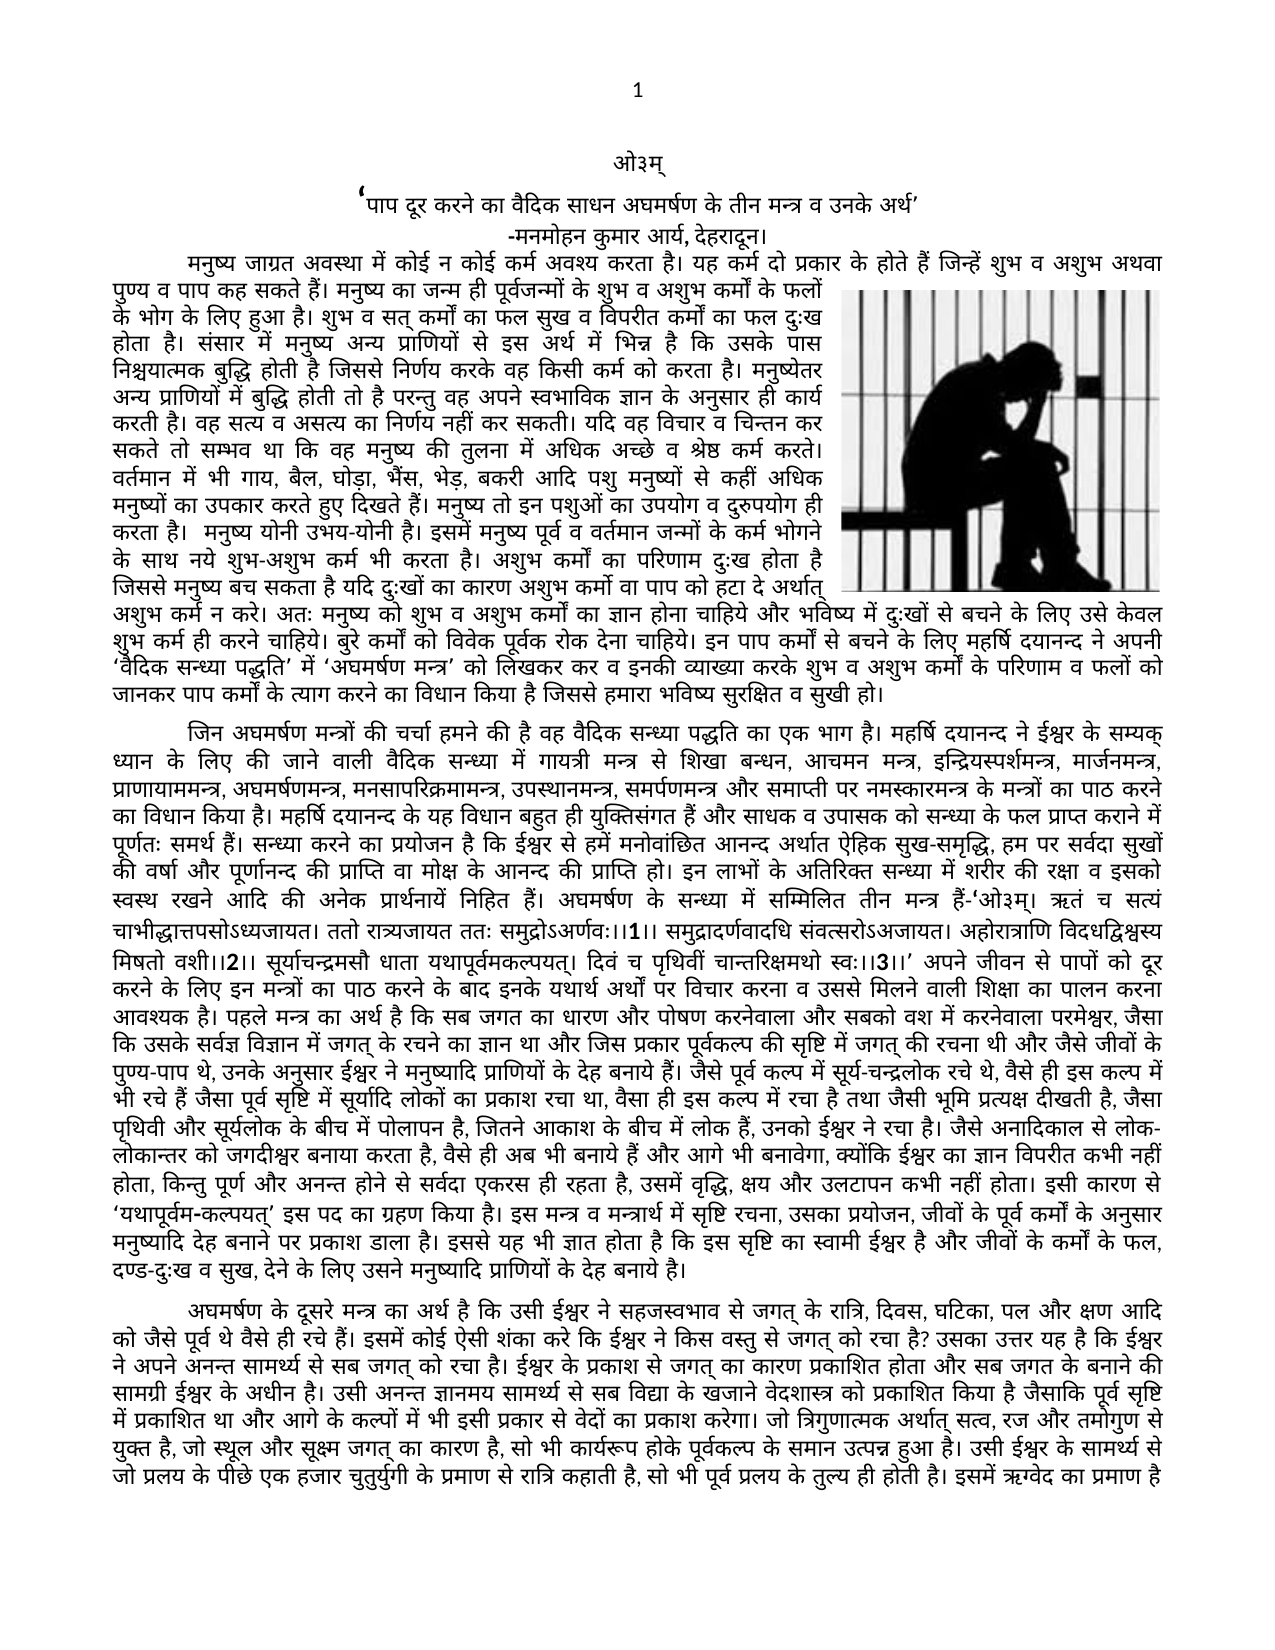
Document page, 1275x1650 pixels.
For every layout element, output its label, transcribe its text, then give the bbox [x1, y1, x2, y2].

text -मनमोहन कुमार आर्य, देहरादून। [112, 222, 1162, 251]
picture [841, 290, 1160, 592]
text ‘पाप दूर करने का वैदिक साधन अघमर्षण के तीन मन्त्र व उनके अर्थ’ [112, 177, 1162, 222]
text जिन अघमर्षण मन्त्रों की चर्चा हमने की है वह वैदिक सन्ध्या पद्धति का एक भाग है। महर्षि दयानन्द ने ईश्वर के सम्यक् ध्यान के लिए की जाने वाली वैदिक सन्ध्या में गायत्री मन्त्र से शिखा बन्धन, आचमन मन्त्र, इन्द्रियस्पर्शमन्त्र, मार्जनमन्त्र, प्राणायाममन्त्र, अघमर्षणमन्त्र, मनसापरिक्रमामन्त्र, उपस्थानमन्त्र, समर्पणमन्त्र और समाप्ती पर नमस्कारमन्त्र के मन्त्रों का पाठ करने का विधान किया है। महर्षि दयानन्द के यह विधान बहुत ही युक्तिसंगत हैं और साधक व उपासक को सन्ध्या के फल प्राप्त कराने में पूर्णतः समर्थ हैं। सन्ध्या करने का प्रयोजन है कि ईश्वर से हमें मनोवांछित आनन्द अर्थात ऐहिक सुख-समृद्धि, हम पर सर्वदा सुखों की वर्षा और पूर्णानन्द की प्राप्ति वा मोक्ष के आनन्द की प्राप्ति हो। इन लाभों के अतिरिक्त सन्ध्या में शरीर की रक्षा व इसको स्वस्थ रखने आदि की अनेक प्रार्थनायें निहित हैं। अघमर्षण के सन्ध्या में सम्मिलित तीन मन्त्र हैं-‘ओ३म्। ऋतं च सत्यं चाभीद्धात्तपसोऽध्यजायत। ततो रात्र्यजायत ततः समुद्रोऽअर्णवः।।1।। समुद्रादर्णवादधि संवत्सरोऽअजायत। अहोरात्राणि विदधद्विश्वस्य मिषतो वशी।।2।। सूर्याचन्द्रमसौ धाता यथापूर्वमकल्पयत्। दिवं च पृथिवीं चान्तरिक्षमथो स्वः।।3।।’ अपने जीवन से पापों को दूर करने के लिए इन मन्त्रों का पाठ करने के बाद इनके यथार्थ अर्थों पर विचार करना व उससे मिलने वाली शिक्षा का पालन करना आवश्यक है। पहले मन्त्र का अर्थ है कि सब जगत का धारण और पोषण करनेवाला और सबको वश में करनेवाला परमेश्वर, जैसा कि उसके सर्वज्ञ विज्ञान में जगत् के रचने का ज्ञान था और जिस प्रकार पूर्वकल्प की सृष्टि में जगत् की रचना थी और जैसे जीवों के पुण्य-पाप थे, उनके अनुसार ईश्वर ने मनुष्यादि प्राणियों के देह बनाये हैं। जैसे पूर्व कल्प में सूर्य-चन्द्रलोक रचे थे, वैसे ही इस कल्प में भी रचे हैं जैसा पूर्व सृष्टि में सूर्यादि लोकों का प्रकाश रचा था, वैसा ही इस कल्प में रचा है तथा जैसी भूमि प्रत्यक्ष दीखती है, जैसा पृथिवी और सूर्यलोक के बीच में पोलापन है, जितने आकाश के बीच में लोक हैं, उनको ईश्वर ने रचा है। जैसे अनादिकाल से लोक-लोकान्तर को जगदीश्वर बनाया करता है, वैसे ही अब भी बनाये हैं और आगे भी बनावेगा, क्योंकि ईश्वर का ज्ञान विपरीत कभी नहीं होता, किन्तु पूर्ण और अनन्त होने से सर्वदा एकरस ही रहता है, उसमें वृद्धि, क्षय और उलटापन कभी नहीं होता। इसी कारण से ‘यथापूर्वम-कल्पयत्’ इस पद का ग्रहण किया है। इस मन्त्र व मन्त्रार्थ में सृष्टि रचना, उसका प्रयोजन, जीवों के पूर्व कर्मों के अनुसार मनुष्यादि देह बनाने पर प्रकाश डाला है। इससे यह भी ज्ञात होता है कि इस सृष्टि का स्वामी ईश्वर है और जीवों के कर्मों के फल, दण्ड-दुःख व सुख, देने के लिए उसने मनुष्यादि प्राणियों के देह बनाये है। [112, 721, 1162, 1284]
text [112, 1297, 1162, 1490]
text मनुष्य जाग्रत अवस्था में कोई न कोई कर्म अवश्य करता है। यह कर्म दो प्रकार के होते हैं जिन्हें शुभ व अशुभ अथवा पुण्य व पाप कह सकते हैं। मनुष्य का जन्म ही पूर्वजन्मों के शुभ व अशुभ कर्मों के फलों के भोग के लिए हुआ है। शुभ व सत् कर्मों का फल सुख व विपरीत कर्मों का फल दुःख होता है। संसार में मनुष्य अन्य प्राणियों से इस अर्थ में भिन्न है कि उसके पास निश्चयात्मक बुद्धि होती है जिससे निर्णय करके वह किसी कर्म को करता है। मनुष्येतर अन्य प्राणियों में बुद्धि होती तो है परन्तु वह अपने स्वभाविक ज्ञान के अनुसार ही कार्य करती है। वह सत्य व असत्य का निर्णय नहीं कर सकती। यदि वह विचार व चिन्तन कर सकते तो सम्भव था कि वह मनुष्य की तुलना में अधिक अच्छे व श्रेष्ठ कर्म करते। वर्तमान में भी गाय, बैल, घोड़ा, भैंस, भेड़, बकरी आदि पशु मनुष्यों से कहीं अधिक मनुष्यों का उपकार करते हुए दिखते हैं। मनुष्य तो इन पशुओं का उपयोग व दुरुपयोग ही करता है। मनुष्य योनी उभय-योनी है। इसमें मनुष्य पूर्व व वर्तमान जन्मों के कर्म भोगने के साथ नये शुभ-अशुभ कर्म भी करता है। अशुभ कर्मों का परिणाम दुःख होता है जिससे मनुष्य बच सकता है यदि दुःखों का कारण अशुभ कर्मो वा पाप को हटा दे अर्थात् अशुभ कर्म न करे। अतः मनुष्य को शुभ व अशुभ कर्मों का ज्ञान होना चाहिये और भविष्य में दुःखों से बचने के लिए उसे केवल शुभ कर्म ही करने चाहिये। बुरे कर्मों को विवेक पूर्वक रोक देना चाहिये। इन पाप कर्मों से बचने के लिए महर्षि दयानन्द ने अपनी ‘वैदिक सन्ध्या पद्धति’ में ‘अघमर्षण मन्त्र’ को लिखकर कर व इनकी व्याख्या करके शुभ व अशुभ कर्मों के परिणाम व फलों को जानकर पाप कर्मों के त्याग करने का विधान किया है जिससे हमारा भविष्य सुरक्षित व सुखी हो। [112, 251, 1162, 708]
text ओ३म् [112, 150, 1162, 177]
